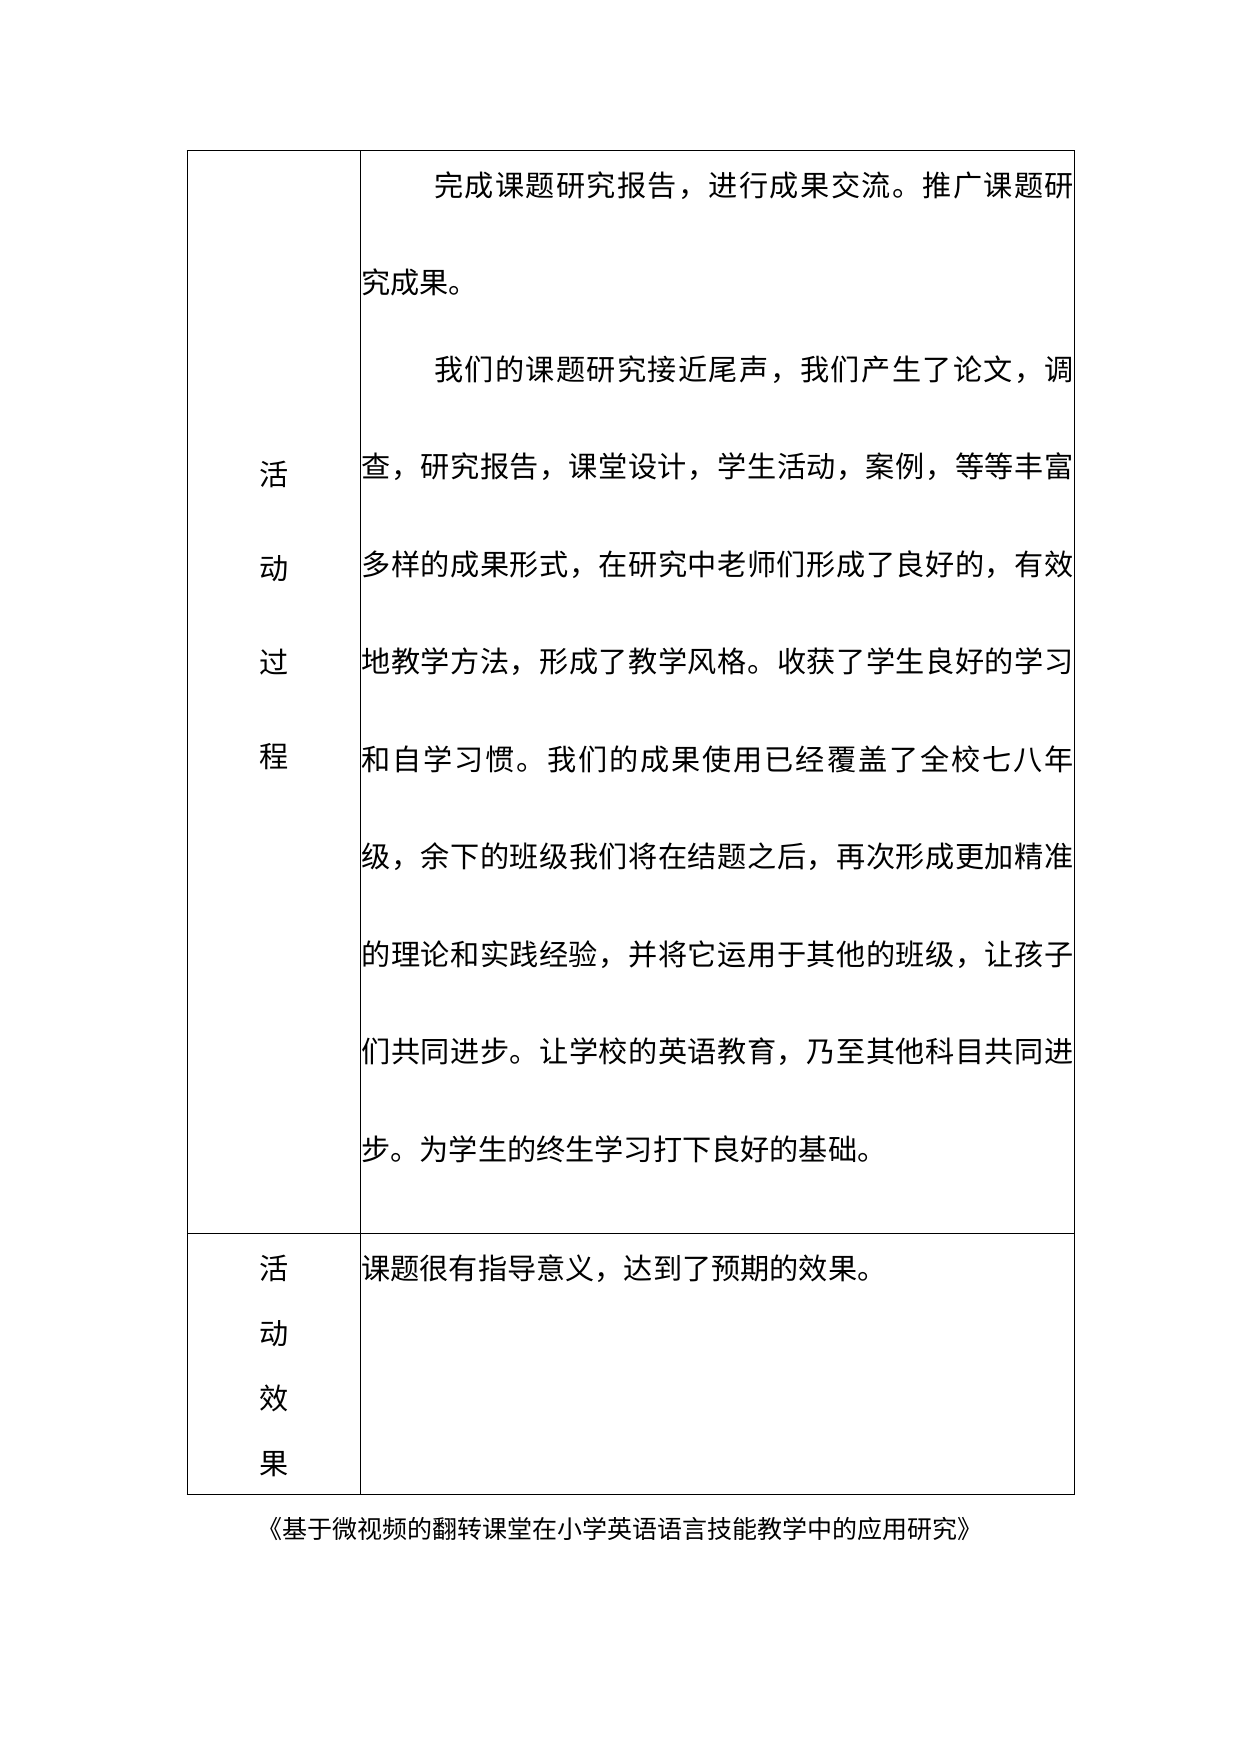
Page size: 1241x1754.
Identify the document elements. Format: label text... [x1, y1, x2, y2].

table_cell 课题很有指导意义，达到了预期的效果。 [361, 1234, 1074, 1494]
table_cell 完成课题研究报告，进行成果交流。推广课题研究成果。 我们的课题研究接近尾声，我们产生了论文，调查，研究报告，课堂设计，学生活动，案例，等等丰富多样的成果形式，在研究中老师们形成了良好的，有效地教学方法，形成了教学风格。收获了学生良好的学习和自学习惯。我们的成果使用已经覆盖了全校七八年级，余下的班级我们将在结题之后，再次形成更加精准的理论和实践经验，并将它运用于其他的班级，让孩子们共同进步。让学校的英语教育，乃至其他科目共同进步。为学生的终生学习打下良好的基础。 [361, 151, 1074, 1233]
table_cell 活 动 效 果 [188, 1234, 360, 1494]
text 《基于微视频的翻转课堂在小学英语语言技能教学中的应用研究》 [187, 1495, 1053, 1560]
table_cell 活 动 过 程 [188, 151, 360, 1233]
